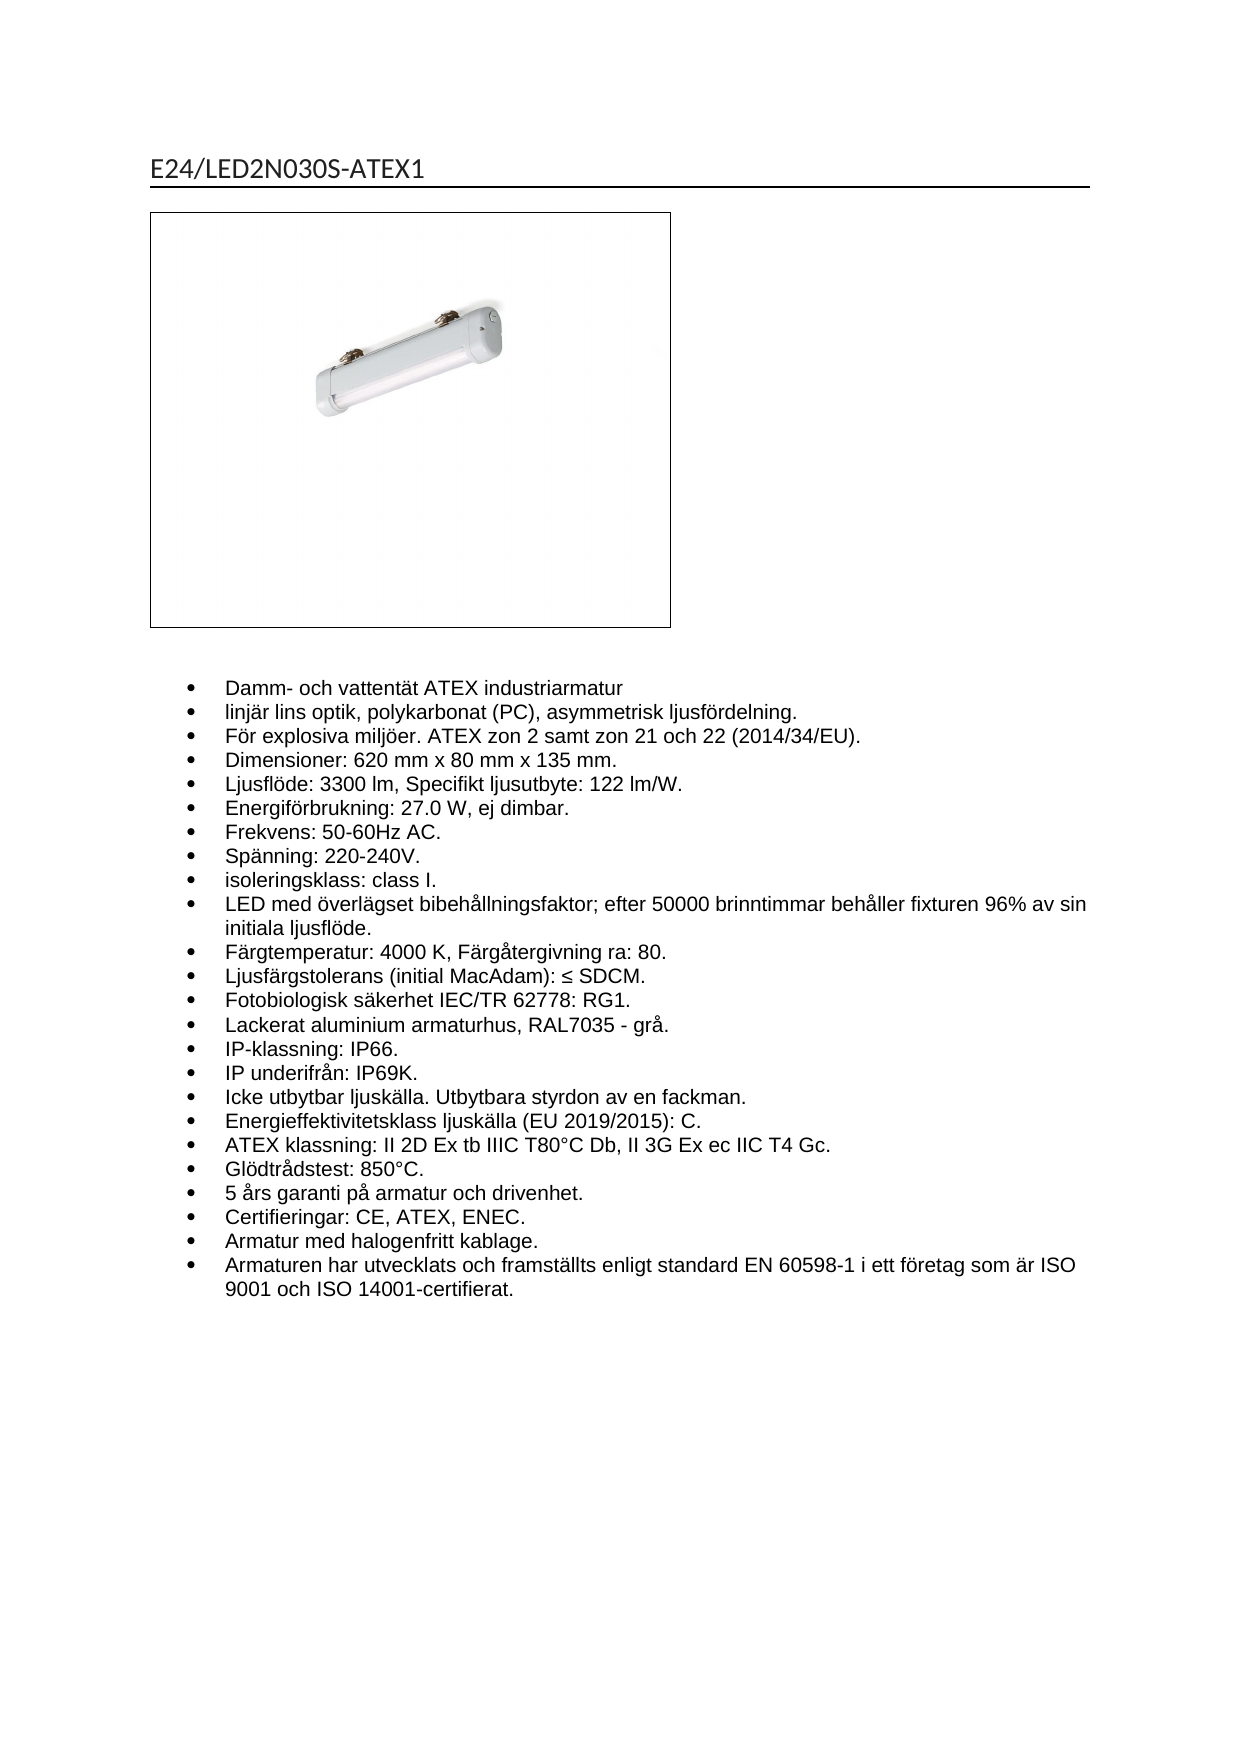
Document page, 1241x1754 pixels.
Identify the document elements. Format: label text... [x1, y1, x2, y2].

list Ljusfärgstolerans (initial MacAdam): ≤ SDCM. [187, 964, 1090, 988]
list Spänning: 220-240V. [187, 844, 1090, 868]
list Energiförbrukning: 27.0 W, ej dimbar. [187, 796, 1090, 820]
picture [151, 213, 670, 627]
list ATEX klassning: II 2D Ex tb IIIC T80°C Db, II 3G Ex ec IIC T4 Gc. [187, 1133, 1090, 1157]
list Certifieringar: CE, ATEX, ENEC. [187, 1205, 1090, 1229]
list Fotobiologisk säkerhet IEC/TR 62778: RG1. [187, 988, 1090, 1012]
list Damm- och vattentät ATEX industriarmatur [187, 676, 1090, 700]
list linjär lins optik, polykarbonat (PC), asymmetrisk ljusfördelning. [187, 700, 1090, 724]
list isoleringsklass: class I. [187, 868, 1090, 892]
list Armaturen har utvecklats och framställts enligt standard EN 60598-1 i ett företag som är ISO 9001 och ISO 14001-certifierat. [187, 1253, 1090, 1301]
list IP underifrån: IP69K. [187, 1061, 1090, 1084]
list Lackerat aluminium armaturhus, RAL7035 - grå. [187, 1012, 1090, 1036]
list IP-klassning: IP66. [187, 1036, 1090, 1061]
list Frekvens: 50-60Hz AC. [187, 820, 1090, 844]
list Armatur med halogenfritt kablage. [187, 1229, 1090, 1253]
list 5 års garanti på armatur och drivenhet. [187, 1181, 1090, 1205]
list Glödtrådstest: 850°C. [187, 1157, 1090, 1181]
list LED med överlägset bibehållningsfaktor; efter 50000 brinntimmar behåller fixturen 96% av sin initiala ljusflöde. [187, 892, 1090, 940]
text E24/LED2N030S-ATEX1 [150, 150, 1090, 186]
list Dimensioner: 620 mm x 80 mm x 135 mm. [187, 748, 1090, 772]
list Ljusflöde: 3300 lm, Specifikt ljusutbyte: 122 lm/W. [187, 772, 1090, 796]
list Energieffektivitetsklass ljuskälla (EU 2019/2015): C. [187, 1109, 1090, 1133]
list Icke utbytbar ljuskälla. Utbytbara styrdon av en fackman. [187, 1084, 1090, 1109]
list För explosiva miljöer. ATEX zon 2 samt zon 21 och 22 (2014/34/EU). [187, 724, 1090, 748]
list Färgtemperatur: 4000 K, Färgåtergivning ra: 80. [187, 940, 1090, 964]
